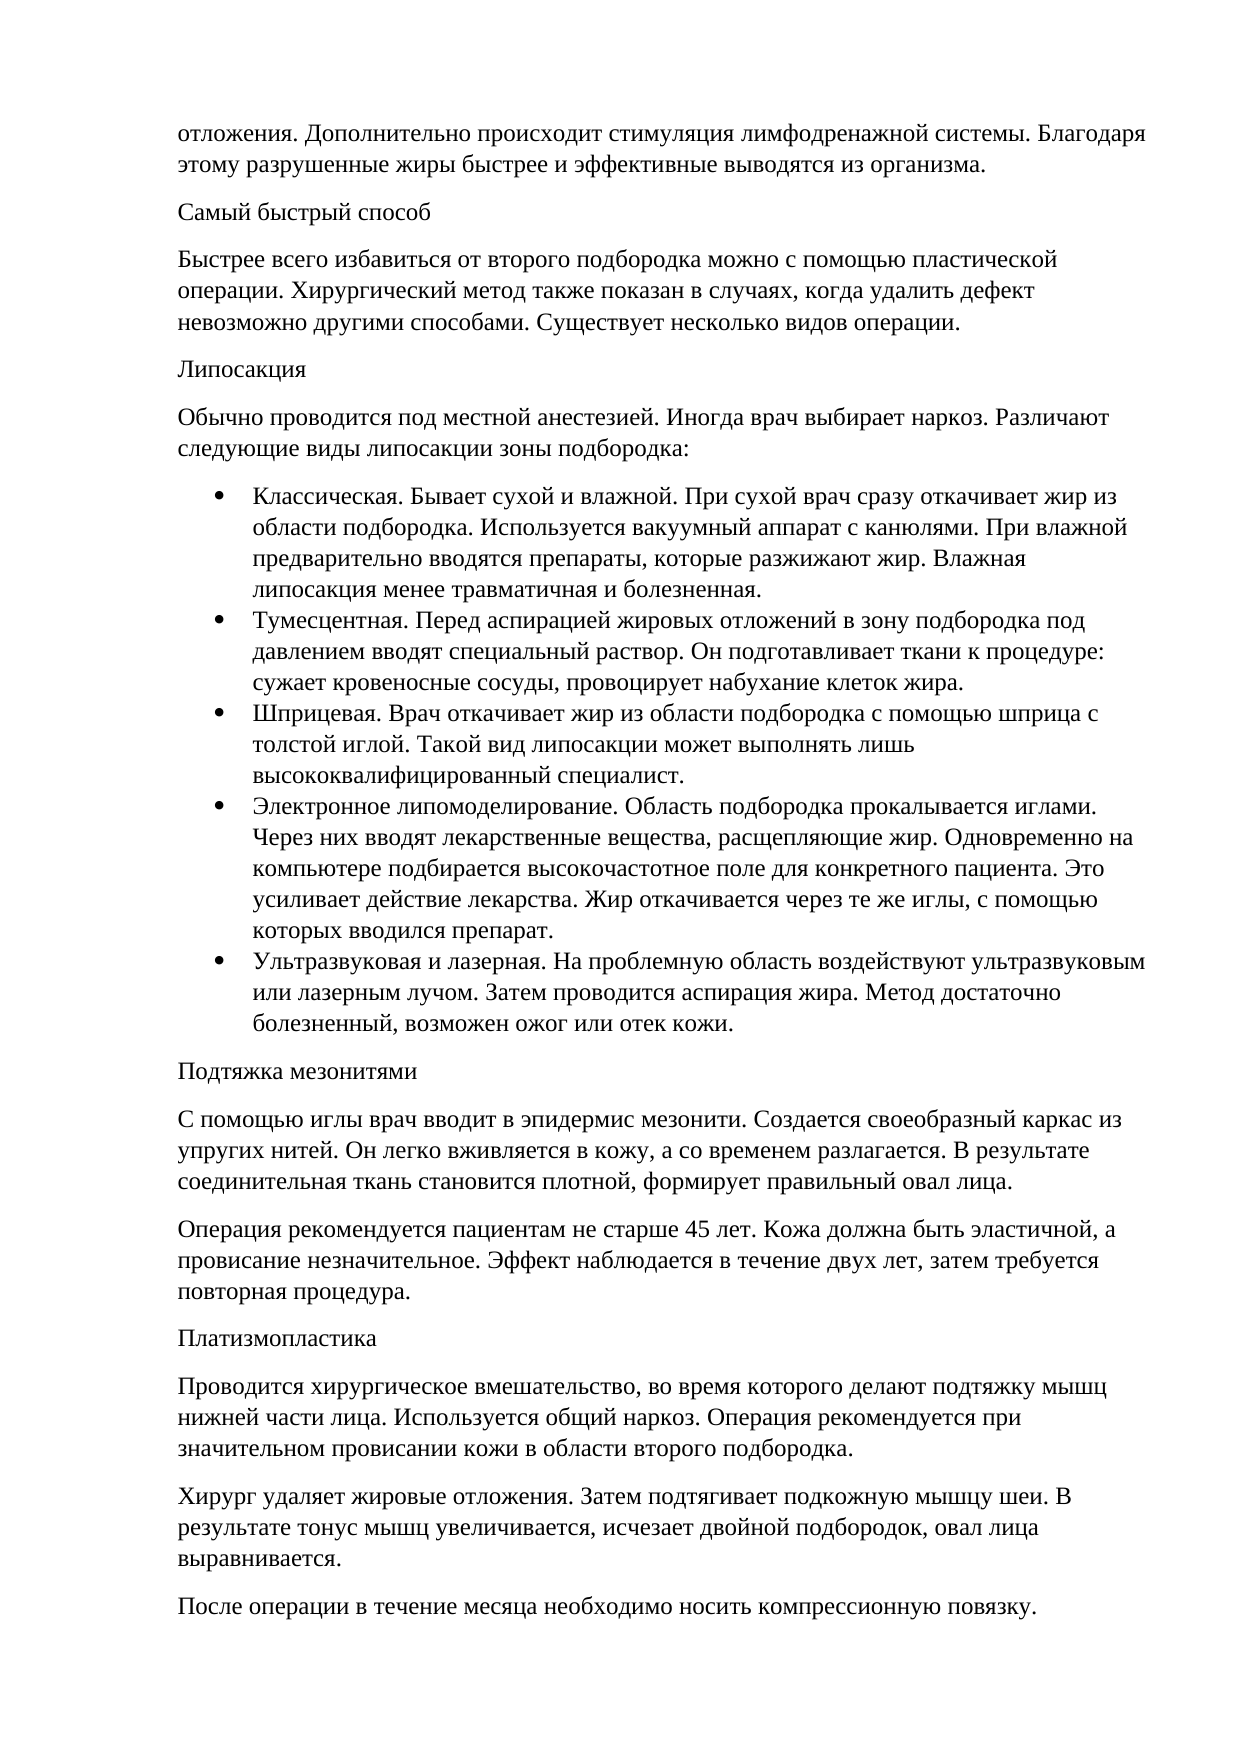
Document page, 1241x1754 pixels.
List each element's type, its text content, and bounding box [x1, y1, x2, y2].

list Электронное липомоделирование. Область подбородка прокалывается иглами. Через них вводят лекарственные вещества, расщепляющие жир. Одновременно на компьютере подбирается высокочастотное поле для конкретного пациента. Это усиливает действие лекарства. Жир откачивается через те же иглы, с помощью которых вводился препарат. [215, 791, 1152, 944]
text Платизмопластика [177, 1323, 1152, 1352]
list Шприцевая. Врач откачивает жир из области подбородка с помощью шприца с толстой иглой. Такой вид липосакции может выполнять лишь высококвалифицированный специалист. [215, 698, 1152, 789]
list Классическая. Бывает сухой и влажной. При сухой врач сразу откачивает жир из области подбородка. Используется вакуумный аппарат с канюлями. При влажной предварительно вводятся препараты, которые разжижают жир. Влажная липосакция менее травматичная и болезненная. [215, 481, 1152, 603]
list Ультразвуковая и лазерная. На проблемную область воздействуют ультразвуковым или лазерным лучом. Затем проводится аспирация жира. Метод достаточно болезненный, возможен ожог или отек кожи. [215, 946, 1152, 1037]
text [177, 118, 1152, 178]
text Хирург удаляет жировые отложения. Затем подтягивает подкожную мышцу шеи. В результате тонус мышц увеличивается, исчезает двойной подбородок, овал лица выравнивается. [177, 1481, 1152, 1572]
text Операция рекомендуется пациентам не старше 45 лет. Кожа должна быть эластичной, а провисание незначительное. Эффект наблюдается в течение двух лет, затем требуется повторная процедура. [177, 1214, 1152, 1304]
text Быстрее всего избавиться от второго подбородка можно с помощью пластической операции. Хирургический метод также показан в случаях, когда удалить дефект невозможно другими способами. Существует несколько видов операции. [177, 244, 1152, 335]
list Тумесцентная. Перед аспирацией жировых отложений в зону подбородка под давлением вводят специальный раствор. Он подготавливает ткани к процедуре: сужает кровеносные сосуды, провоцирует набухание клеток жира. [215, 605, 1152, 696]
text Подтяжка мезонитями [177, 1056, 1152, 1085]
text Проводится хирургическое вмешательство, во время которого делают подтяжку мышц нижней части лица. Используется общий наркоз. Операция рекомендуется при значительном провисании кожи в области второго подбородка. [177, 1371, 1152, 1462]
text Самый быстрый способ [177, 197, 1152, 226]
text После операции в течение месяца необходимо носить компрессионную повязку. [177, 1591, 1152, 1619]
text Обычно проводится под местной анестезией. Иногда врач выбирает наркоз. Различают следующие виды липосакции зоны подбородка: [177, 402, 1152, 462]
text С помощью иглы врач вводит в эпидермис мезонити. Создается своеобразный каркас из упругих нитей. Он легко вживляется в кожу, а со временем разлагается. В результате соединительная ткань становится плотной, формирует правильный овал лица. [177, 1104, 1152, 1195]
text Липосакция [177, 354, 1152, 383]
